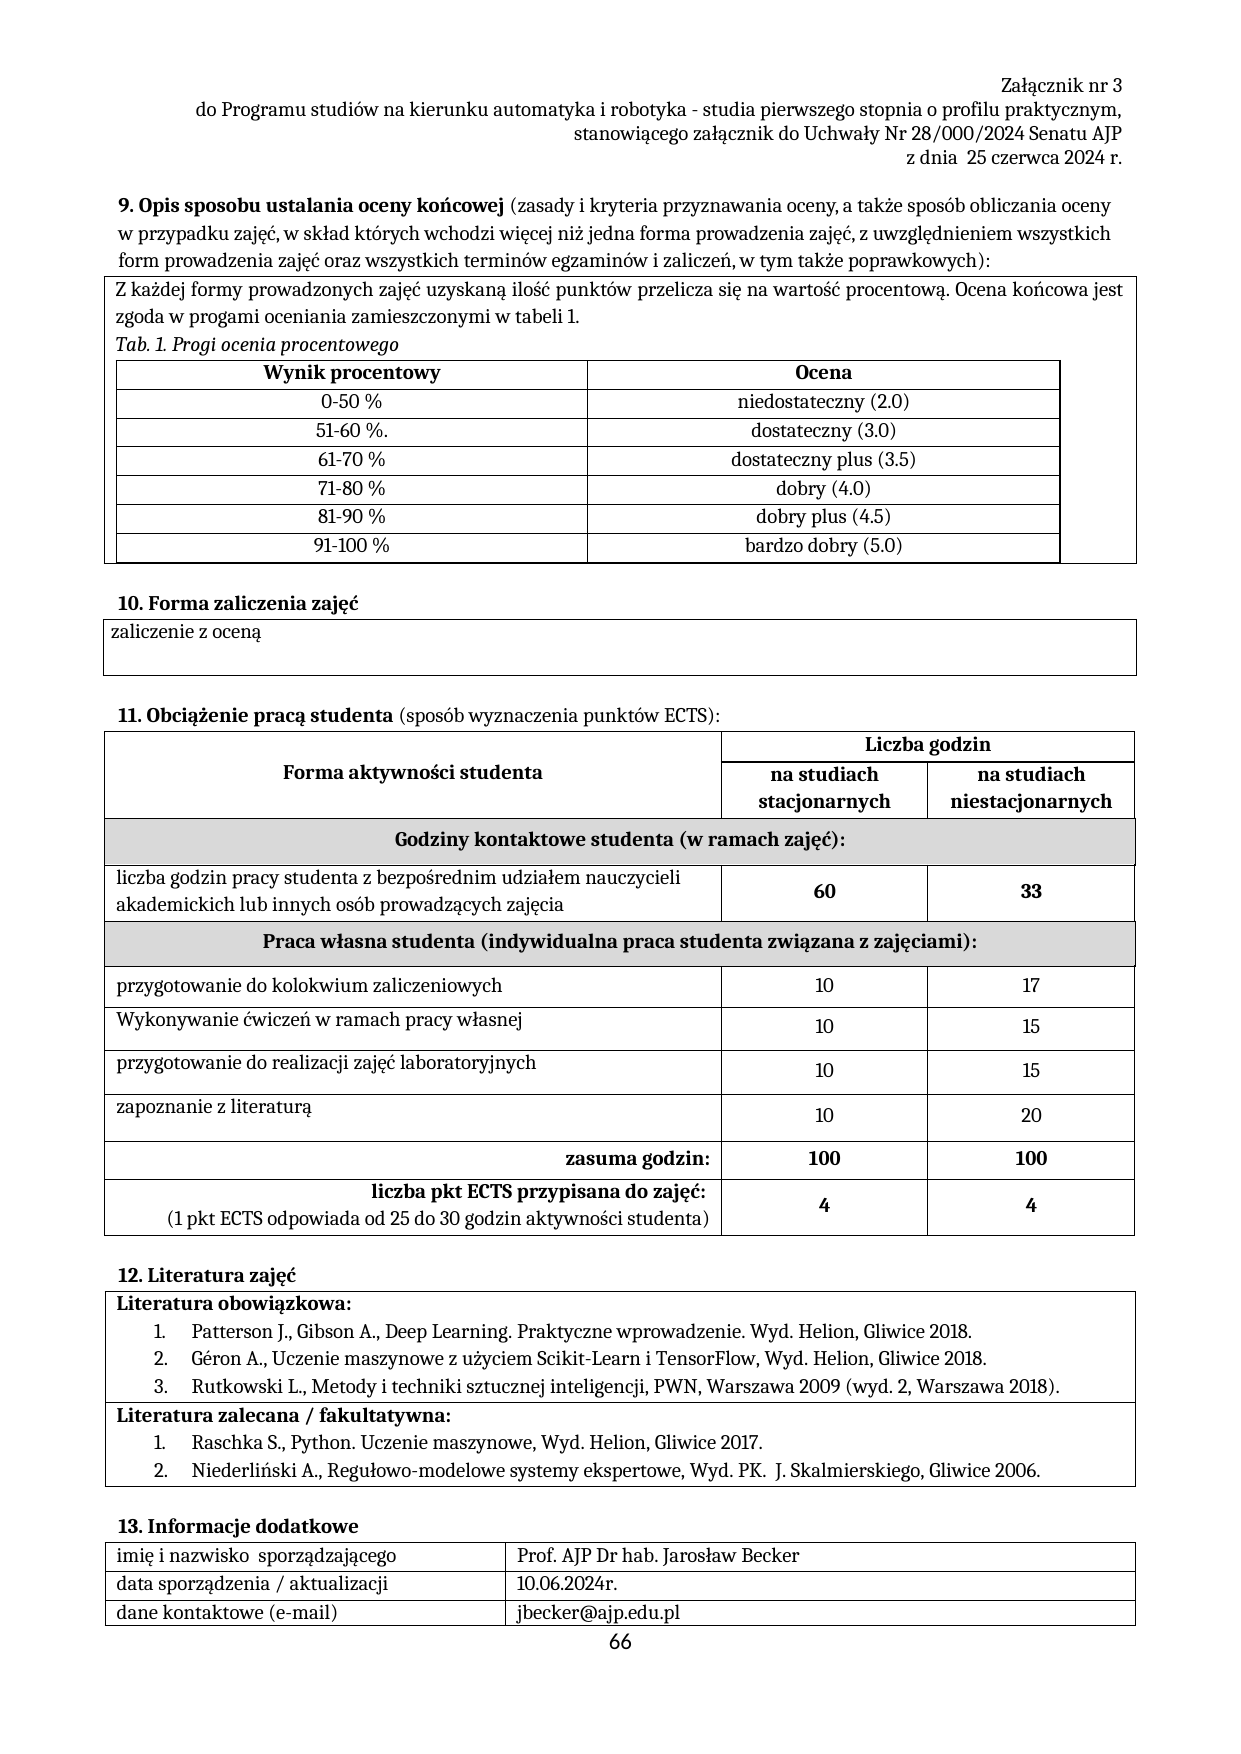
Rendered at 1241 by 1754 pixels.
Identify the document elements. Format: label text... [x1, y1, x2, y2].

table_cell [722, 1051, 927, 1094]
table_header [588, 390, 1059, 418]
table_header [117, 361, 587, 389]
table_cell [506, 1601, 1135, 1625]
text 12. Literatura zajęć [118, 1263, 1122, 1287]
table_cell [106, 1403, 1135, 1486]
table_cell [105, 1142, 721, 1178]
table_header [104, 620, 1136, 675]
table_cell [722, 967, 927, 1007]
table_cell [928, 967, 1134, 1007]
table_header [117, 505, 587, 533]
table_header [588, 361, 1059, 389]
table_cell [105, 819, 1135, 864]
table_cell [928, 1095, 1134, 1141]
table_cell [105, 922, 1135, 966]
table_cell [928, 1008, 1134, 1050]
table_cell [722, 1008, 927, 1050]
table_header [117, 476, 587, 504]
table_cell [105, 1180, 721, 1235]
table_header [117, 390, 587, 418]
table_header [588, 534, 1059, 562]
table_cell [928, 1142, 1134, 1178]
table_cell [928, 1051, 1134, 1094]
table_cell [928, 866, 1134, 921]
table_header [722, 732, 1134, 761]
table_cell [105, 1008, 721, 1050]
text 11. Obciążenie pracą studenta (sposób wyznaczenia punktów ECTS): [118, 704, 1122, 728]
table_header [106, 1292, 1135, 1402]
text 13. Informacje dodatkowe [118, 1515, 1122, 1539]
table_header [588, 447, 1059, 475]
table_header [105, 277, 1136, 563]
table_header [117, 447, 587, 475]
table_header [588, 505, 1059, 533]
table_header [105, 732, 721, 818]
subtitle 9. Opis sposobu ustalania oceny końcowej (zasady i kryteria przyznawania oceny, a także sposób obliczania oceny w przypadku zajęć, w skład których wchodzi więcej niż jedna forma prowadzenia zajęć, z uwzględnieniem wszystkich form prowadzenia zajęć oraz wszystkich terminów egzaminów i zaliczeń, w tym także poprawkowych): [118, 194, 1122, 273]
text 10. Forma zaliczenia zajęć [118, 591, 1122, 615]
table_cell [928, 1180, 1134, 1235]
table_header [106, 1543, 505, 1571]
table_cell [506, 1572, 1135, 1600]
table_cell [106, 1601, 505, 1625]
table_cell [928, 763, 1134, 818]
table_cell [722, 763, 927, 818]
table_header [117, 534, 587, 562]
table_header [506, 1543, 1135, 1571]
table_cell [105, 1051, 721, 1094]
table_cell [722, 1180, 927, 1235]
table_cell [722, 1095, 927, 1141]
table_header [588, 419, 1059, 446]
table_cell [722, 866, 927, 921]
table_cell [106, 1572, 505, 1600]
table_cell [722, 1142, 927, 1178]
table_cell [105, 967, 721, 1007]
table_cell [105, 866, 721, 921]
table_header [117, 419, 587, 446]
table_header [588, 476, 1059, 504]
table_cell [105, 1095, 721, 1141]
